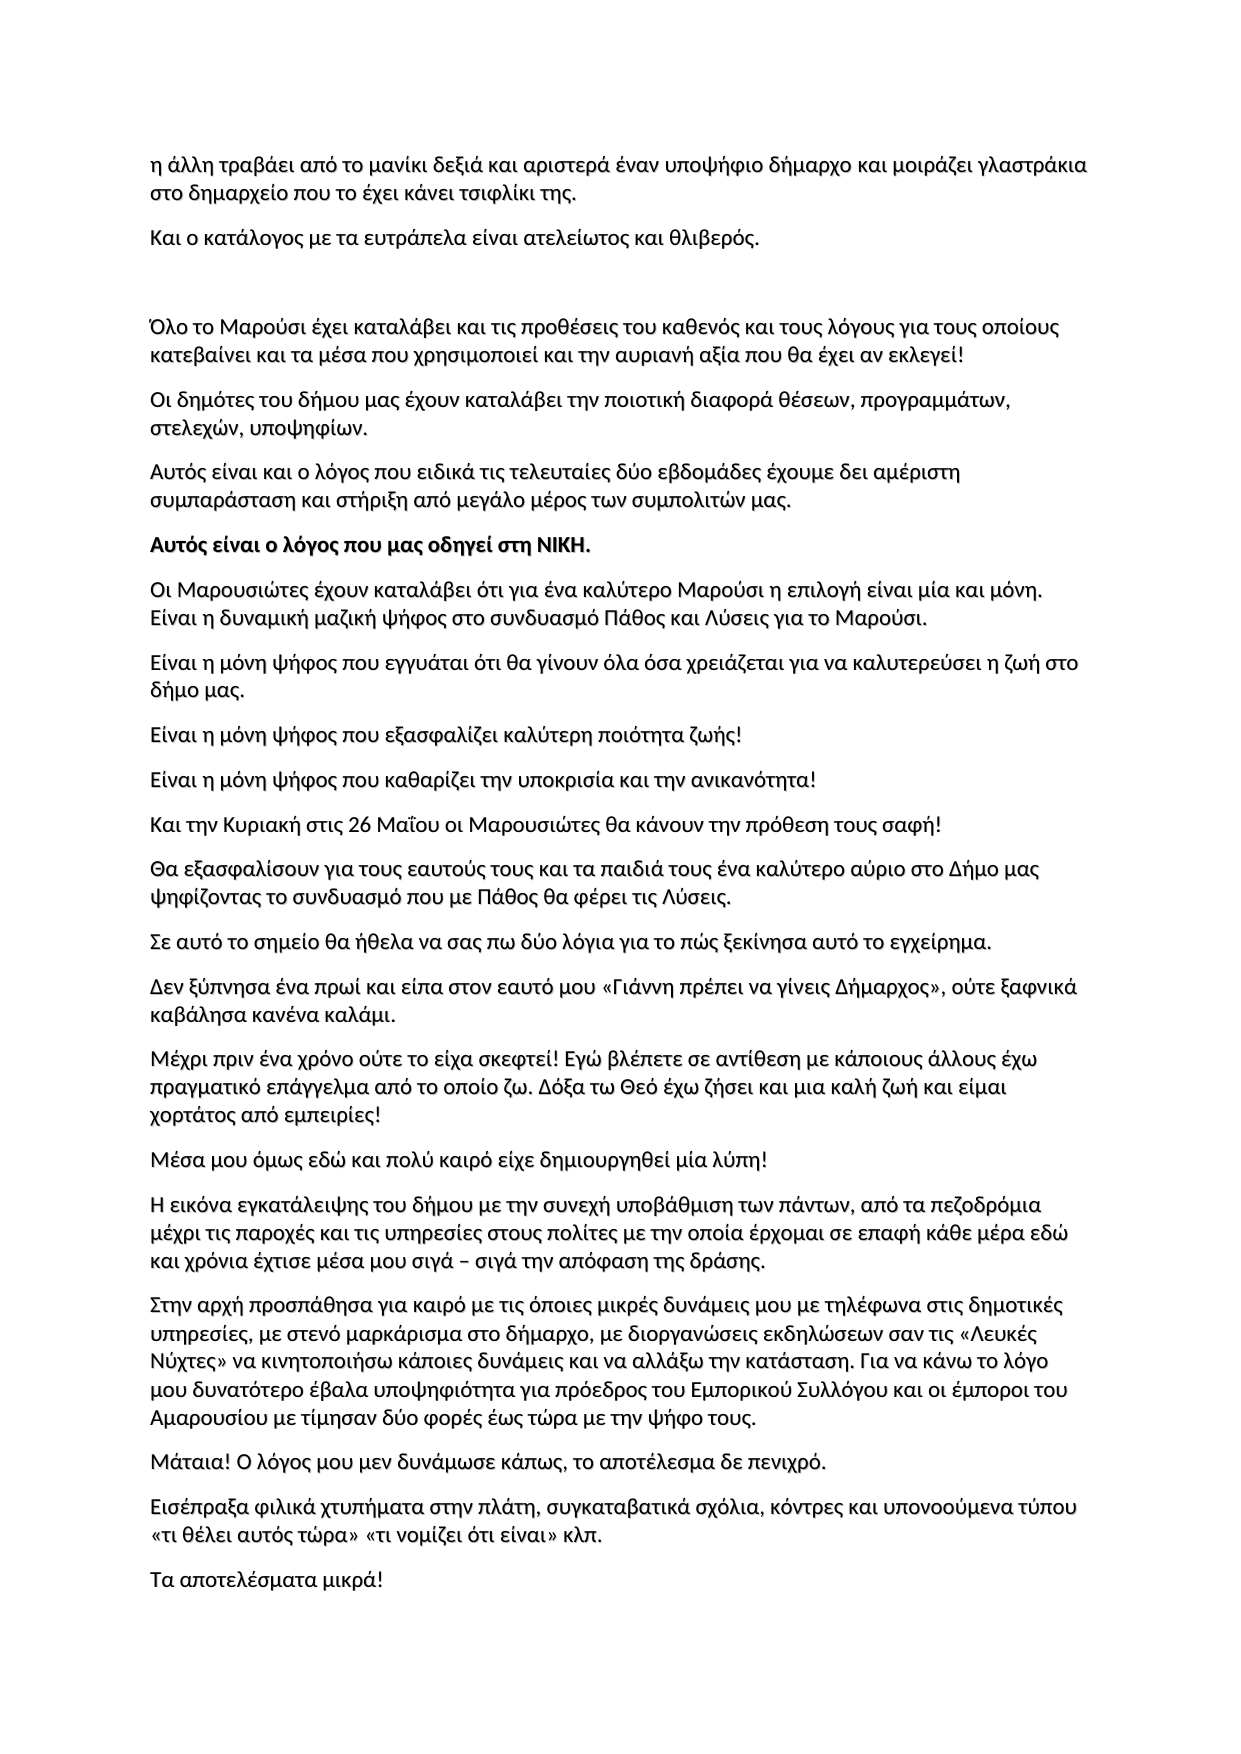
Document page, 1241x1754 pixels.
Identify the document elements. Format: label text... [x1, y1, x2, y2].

text Είναι η μόνη ψήφος που καθαρίζει την υποκρισία και την ανικανότητα! [150, 765, 1090, 793]
text Μάταια! Ο λόγος μου μεν δυνάμωσε κάπως, το αποτέλεσμα δε πενιχρό. [150, 1447, 1090, 1475]
text Σε αυτό το σημείο θα ήθελα να σας πω δύο λόγια για το πώς ξεκίνησα αυτό το εγχείρημα. [150, 927, 1090, 955]
text Θα εξασφαλίσουν για τους εαυτούς τους και τα παιδιά τους ένα καλύτερο αύριο στο Δήμο μας ψηφίζοντας το συνδυασμό που με Πάθος θα φέρει τις Λύσεις. [150, 854, 1090, 910]
text Τα αποτελέσματα μικρά! [150, 1565, 1090, 1593]
text Αυτός είναι και ο λόγος που ειδικά τις τελευταίες δύο εβδομάδες έχουμε δει αμέριστη συμπαράσταση και στήριξη από μεγάλο μέρος των συμπολιτών μας. [150, 457, 1090, 513]
text Εισέπραξα φιλικά χτυπήματα στην πλάτη, συγκαταβατικά σχόλια, κόντρες και υπονοούμενα τύπου «τι θέλει αυτός τώρα» «τι νομίζει ότι είναι» κλπ. [150, 1492, 1090, 1548]
text Δεν ξύπνησα ένα πρωί και είπα στον εαυτό μου «Γιάννη πρέπει να γίνεις Δήμαρχος», ούτε ξαφνικά καβάλησα κανένα καλάμι. [150, 972, 1090, 1028]
text Μέσα μου όμως εδώ και πολύ καιρό είχε δημιουργηθεί μία λύπη! [150, 1145, 1090, 1173]
text Και ο κατάλογος με τα ευτράπελα είναι ατελείωτος και θλιβερός. [150, 223, 1090, 251]
text Μέχρι πριν ένα χρόνο ούτε το είχα σκεφτεί! Εγώ βλέπετε σε αντίθεση με κάποιους άλλους έχω πραγματικό επάγγελμα από το οποίο ζω. Δόξα τω Θεό έχω ζήσει και μια καλή ζωή και είμαι χορτάτος από εμπειρίες! [150, 1044, 1090, 1128]
text Είναι η μόνη ψήφος που εξασφαλίζει καλύτερη ποιότητα ζωής! [150, 720, 1090, 748]
text Αυτός είναι ο λόγος που μας οδηγεί στη ΝΙΚΗ. [150, 530, 1090, 558]
text η άλλη τραβάει από το μανίκι δεξιά και αριστερά έναν υποψήφιο δήμαρχο και μοιράζει γλαστράκια στο δημαρχείο που το έχει κάνει τσιφλίκι της. [150, 150, 1090, 206]
text Οι δημότες του δήμου μας έχουν καταλάβει την ποιοτική διαφορά θέσεων, προγραμμάτων, στελεχών, υποψηφίων. [150, 385, 1090, 441]
text Οι Μαρουσιώτες έχουν καταλάβει ότι για ένα καλύτερο Μαρούσι η επιλογή είναι μία και μόνη. Είναι η δυναμική μαζική ψήφος στο συνδυασμό Πάθος και Λύσεις για το Μαρούσι. [150, 575, 1090, 631]
text Η εικόνα εγκατάλειψης του δήμου με την συνεχή υποβάθμιση των πάντων, από τα πεζοδρόμια μέχρι τις παροχές και τις υπηρεσίες στους πολίτες με την οποία έρχομαι σε επαφή κάθε μέρα εδώ και χρόνια έχτισε μέσα μου σιγά – σιγά την απόφαση της δράσης. [150, 1190, 1090, 1274]
text Είναι η μόνη ψήφος που εγγυάται ότι θα γίνουν όλα όσα χρειάζεται για να καλυτερεύσει η ζωή στο δήμο μας. [150, 648, 1090, 704]
text Όλο το Μαρούσι έχει καταλάβει και τις προθέσεις του καθενός και τους λόγους για τους οποίους κατεβαίνει και τα μέσα που χρησιμοποιεί και την αυριανή αξία που θα έχει αν εκλεγεί! [150, 312, 1090, 368]
text Στην αρχή προσπάθησα για καιρό με τις όποιες μικρές δυνάμεις μου με τηλέφωνα στις δημοτικές υπηρεσίες, με στενό μαρκάρισμα στο δήμαρχο, με διοργανώσεις εκδηλώσεων σαν τις «Λευκές Νύχτες» να κινητοποιήσω κάποιες δυνάμεις και να αλλάξω την κατάσταση. Για να κάνω το λόγο μου δυνατότερο έβαλα υποψηφιότητα για πρόεδρος του Εμπορικού Συλλόγου και οι έμποροι του Αμαρουσίου με τίμησαν δύο φορές έως τώρα με την ψήφο τους. [150, 1291, 1090, 1431]
text Και την Κυριακή στις 26 Μαΐου οι Μαρουσιώτες θα κάνουν την πρόθεση τους σαφή! [150, 810, 1090, 838]
